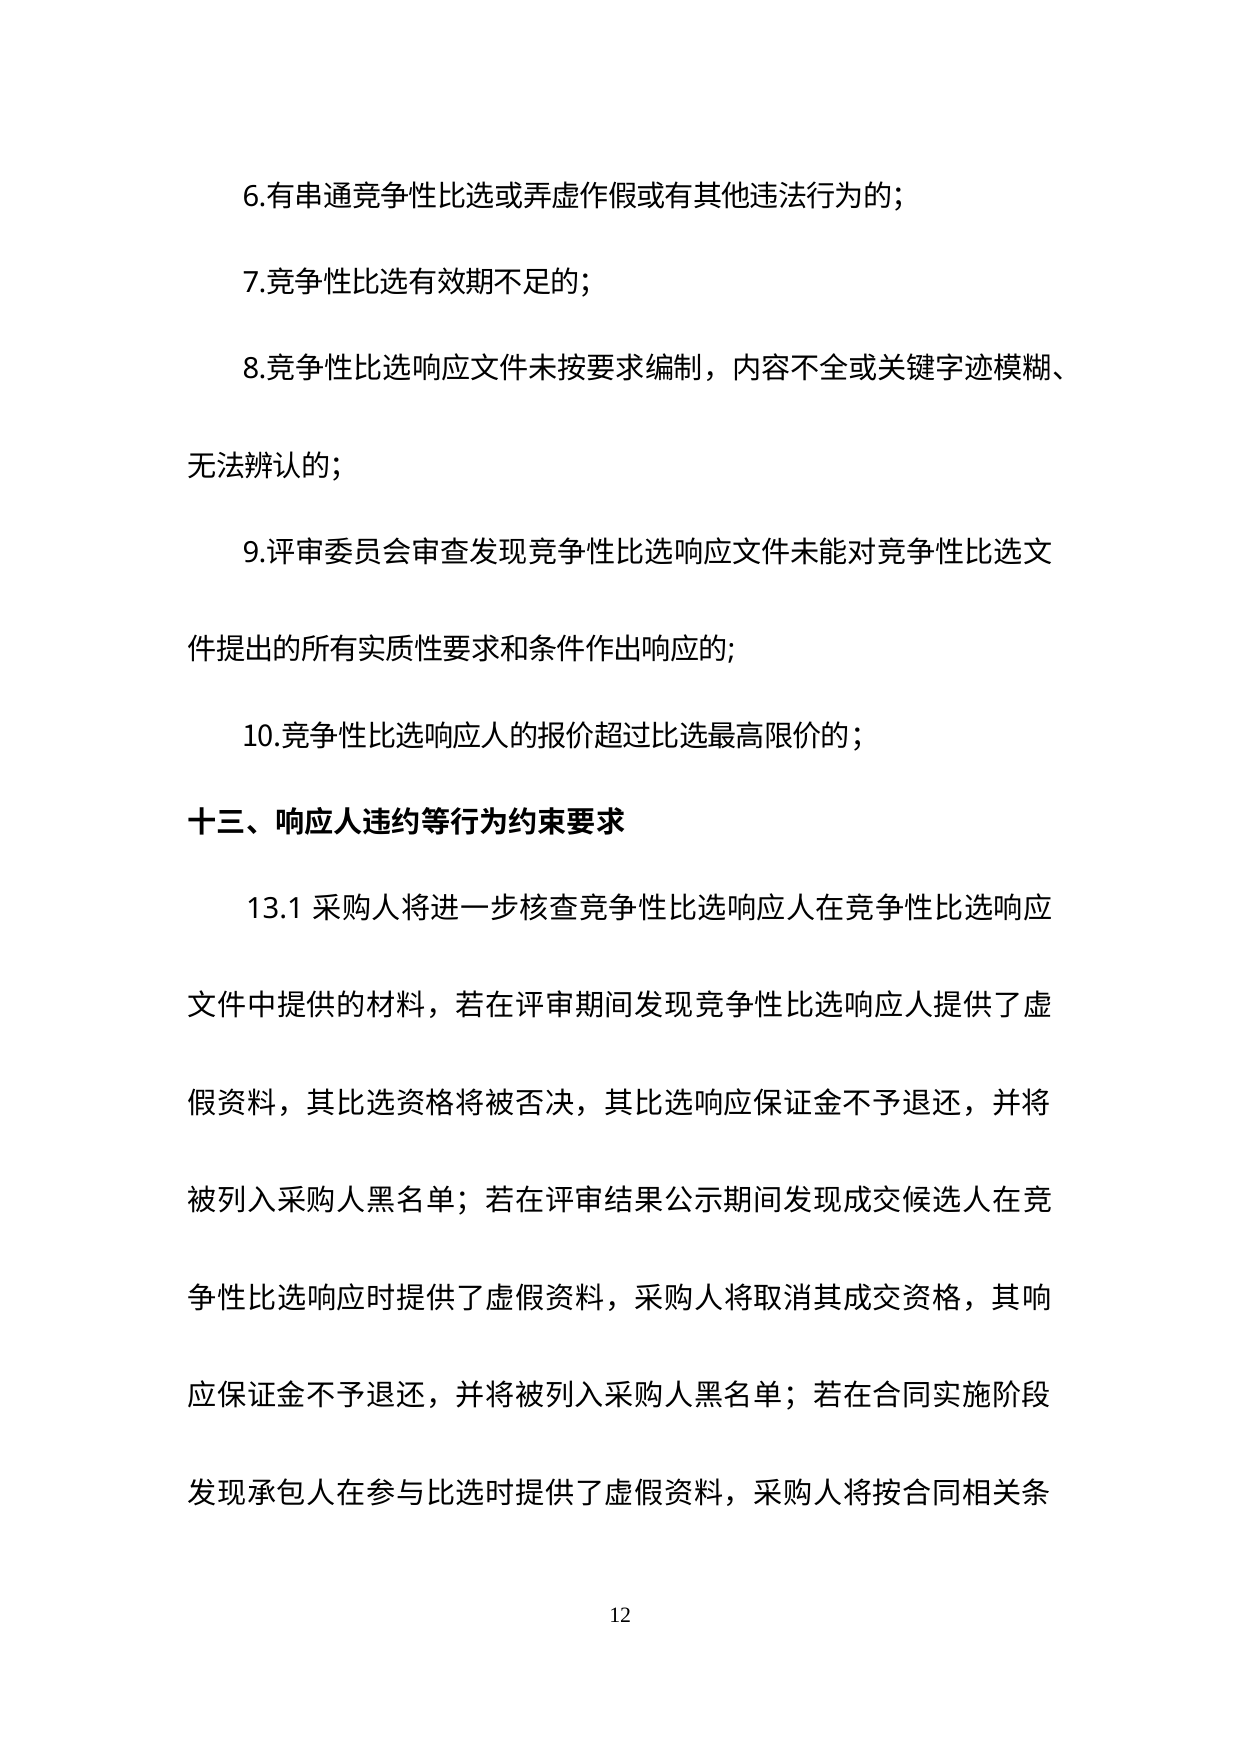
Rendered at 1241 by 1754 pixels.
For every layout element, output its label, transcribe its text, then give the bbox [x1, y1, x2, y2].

list 评审委员会审查发现竞争性比选响应文件未能对竞争性比选文件提出的所有实质性要求和条件作出响应的; [187, 517, 1053, 680]
list 竞争性比选响应文件未按要求编制，内容不全或关键字迹模糊、无法辨认的； [187, 333, 1053, 496]
list 十三、响应人违约等行为约束要求 [187, 787, 1053, 852]
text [187, 873, 1053, 1523]
list 有串通竞争性比选或弄虚作假或有其他违法行为的； [187, 161, 1053, 226]
list 竞争性比选有效期不足的； [187, 247, 1053, 312]
list 竞争性比选响应人的报价超过比选最高限价的； [187, 701, 1053, 766]
